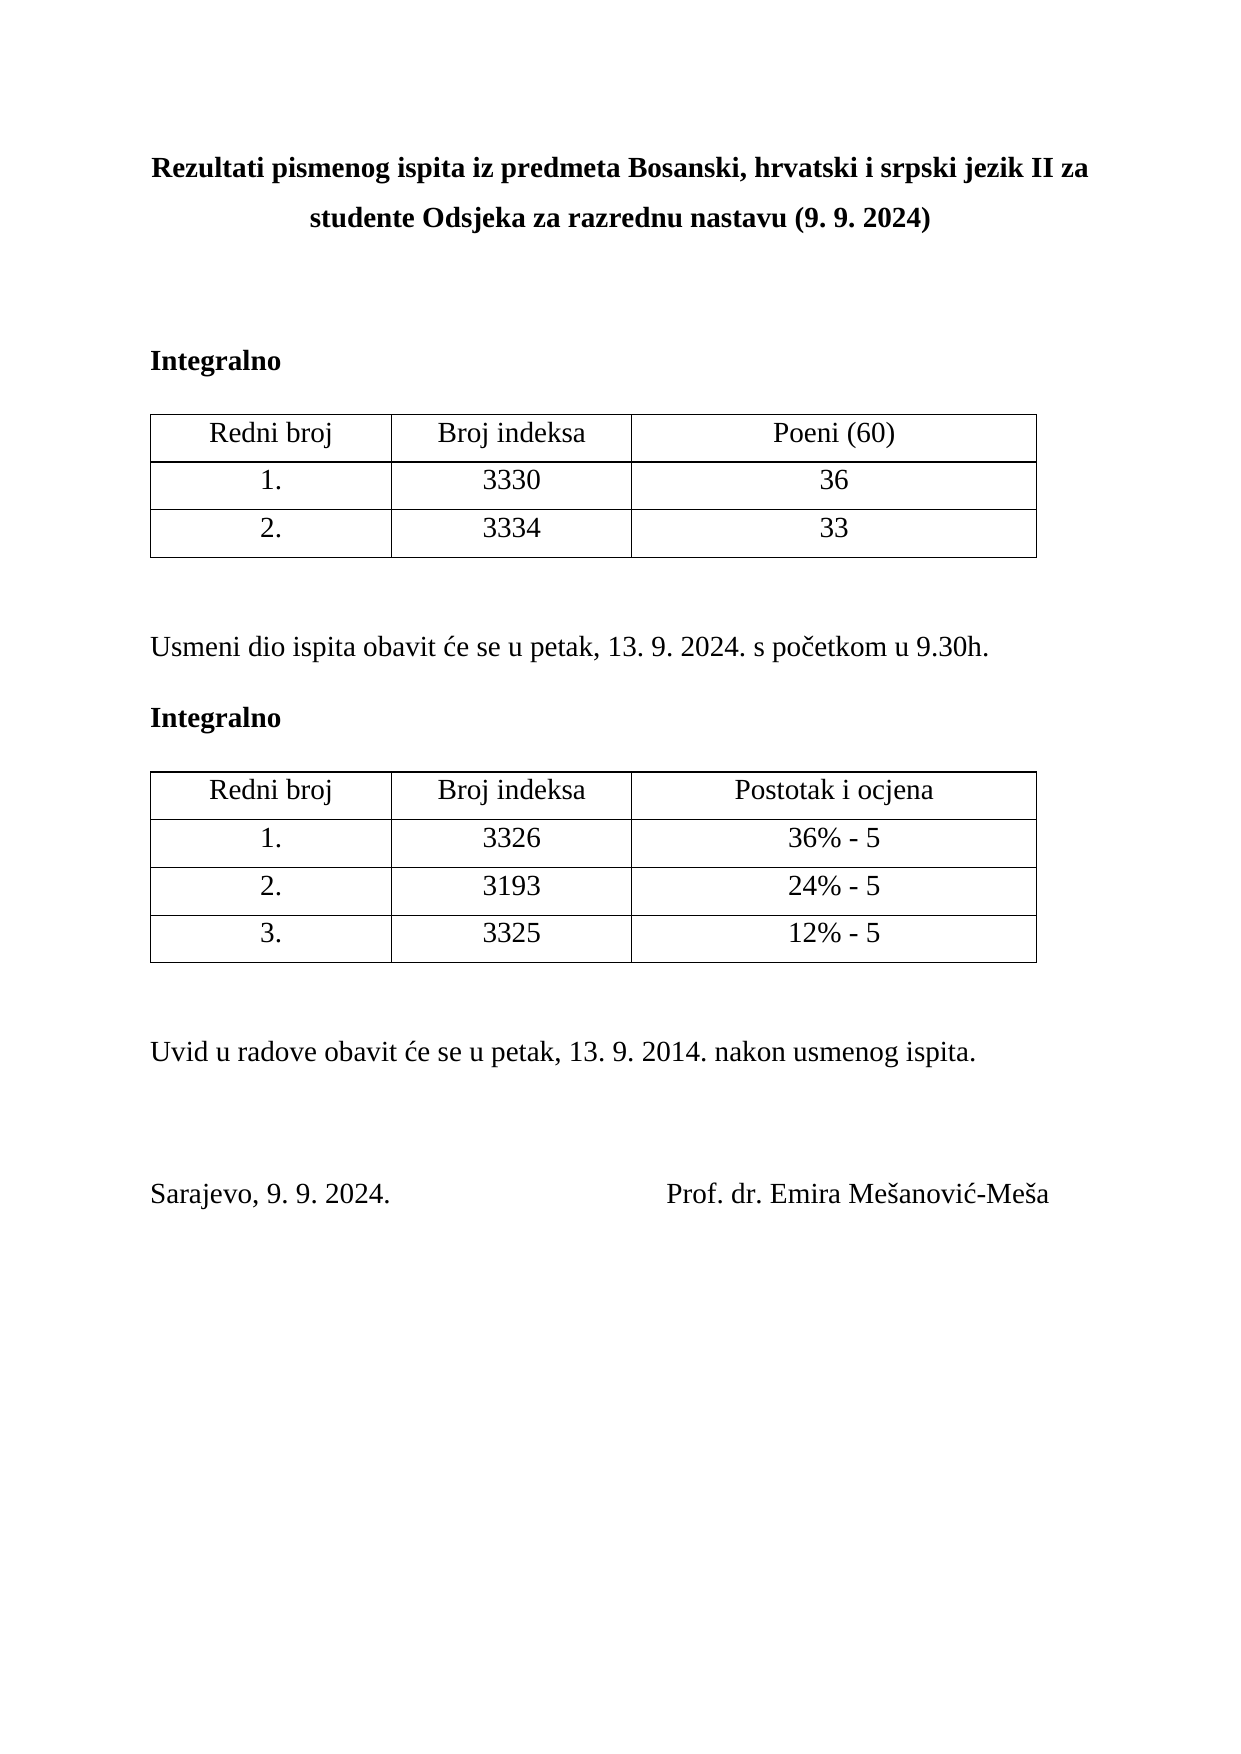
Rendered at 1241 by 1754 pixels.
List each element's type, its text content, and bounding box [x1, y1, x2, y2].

table_header Redni broj [151, 415, 391, 461]
text Sarajevo, 9. 9. 2024. Prof. dr. Emira Mešanović-Meša [150, 1177, 1090, 1210]
table_header Broj indeksa [392, 415, 631, 461]
text Rezultati pismenog ispita iz predmeta Bosanski, hrvatski i srpski jezik II za studente Odsjeka za razrednu nastavu (9. 9. 2024) [150, 150, 1090, 234]
table_cell 3334 [392, 510, 631, 557]
table_cell 1. [151, 463, 391, 509]
table_cell 12% - 5 [632, 916, 1036, 962]
text Uvid u radove obavit će se u petak, 13. 9. 2014. nakon usmenog ispita. [150, 1034, 1090, 1068]
table_cell 2. [151, 868, 391, 914]
text Integralno [150, 700, 1090, 734]
text Integralno [150, 343, 1090, 376]
table_cell 36% - 5 [632, 820, 1036, 867]
table_cell 3325 [392, 916, 631, 962]
table_cell 33 [632, 510, 1036, 557]
table_header Poeni (60) [632, 415, 1036, 461]
table_cell 24% - 5 [632, 868, 1036, 914]
table_header Broj indeksa [392, 773, 631, 819]
table_cell 36 [632, 463, 1036, 509]
table_header Postotak i ocjena [632, 773, 1036, 819]
table_header Redni broj [151, 773, 391, 819]
table_cell 3326 [392, 820, 631, 867]
text Usmeni dio ispita obavit će se u petak, 13. 9. 2024. s početkom u 9.30h. [150, 629, 1090, 663]
table_cell 3330 [392, 463, 631, 509]
table_cell 3. [151, 916, 391, 962]
table_cell 2. [151, 510, 391, 557]
table_cell 1. [151, 820, 391, 867]
table_cell 3193 [392, 868, 631, 914]
